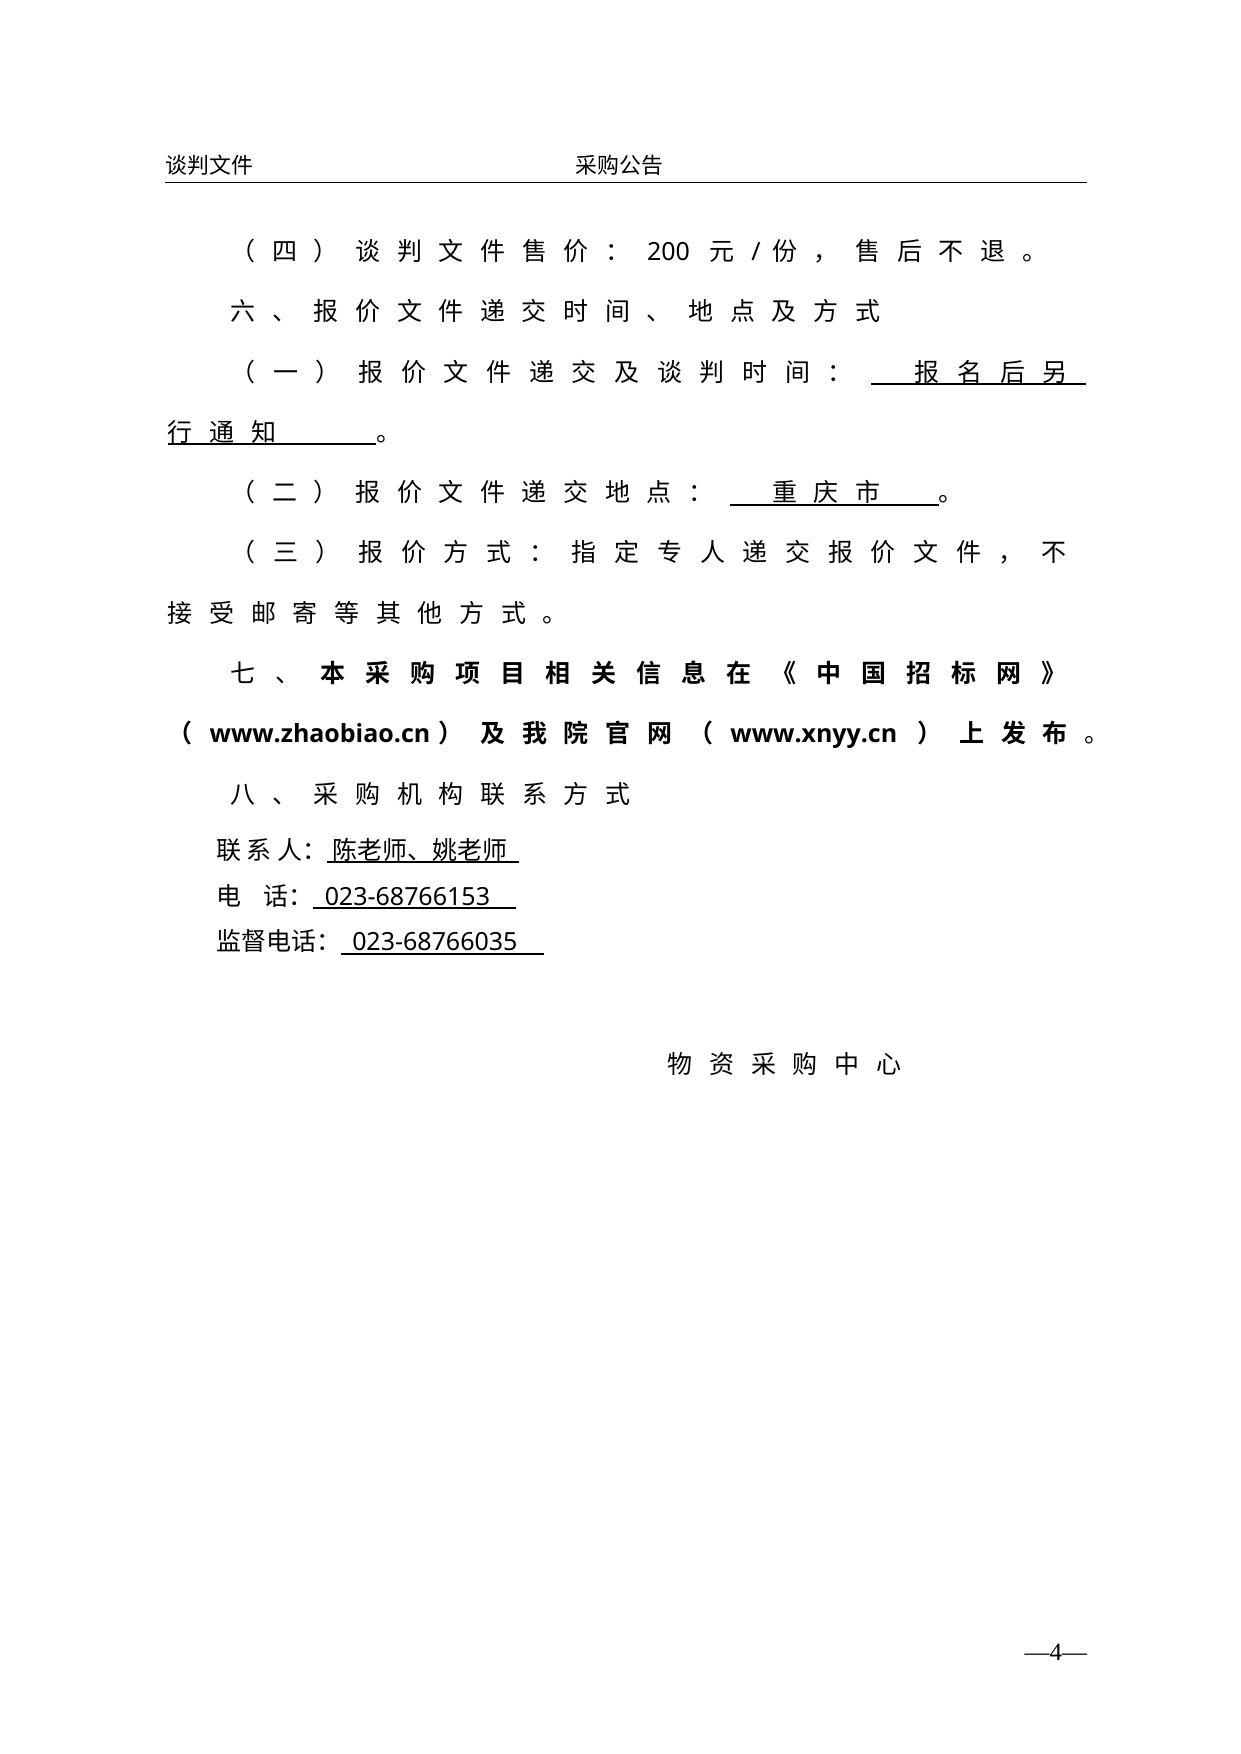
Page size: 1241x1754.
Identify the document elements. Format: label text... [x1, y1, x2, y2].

text 物资采购中心 [651, 1033, 1084, 1093]
text （四）谈判文件售价：200元/份，售后不退。 [168, 219, 1084, 280]
text 八、采购机构联系方式 [168, 762, 1084, 822]
text （二）报价文件递交地点： 重庆市 。 [168, 461, 1084, 521]
text 电 话： 023-68766153 [168, 868, 1084, 914]
text 联 系 人： 陈老师、姚老师 [168, 822, 1084, 868]
text 监督电话： 023-68766035 [168, 914, 1084, 960]
text （三）报价方式：指定专人递交报价文件，不接受邮寄等其他方式。 [168, 521, 1084, 642]
text 七、本采购项目相关信息在《中国招标网》（www.zhaobiao.cn）及我院官网（www.xnyy.cn）上发布。 [168, 642, 1084, 762]
text （一）报价文件递交及谈判时间： 报名后另行通知 。 [168, 340, 1084, 461]
text 六、报价文件递交时间、地点及方式 [168, 280, 1084, 340]
